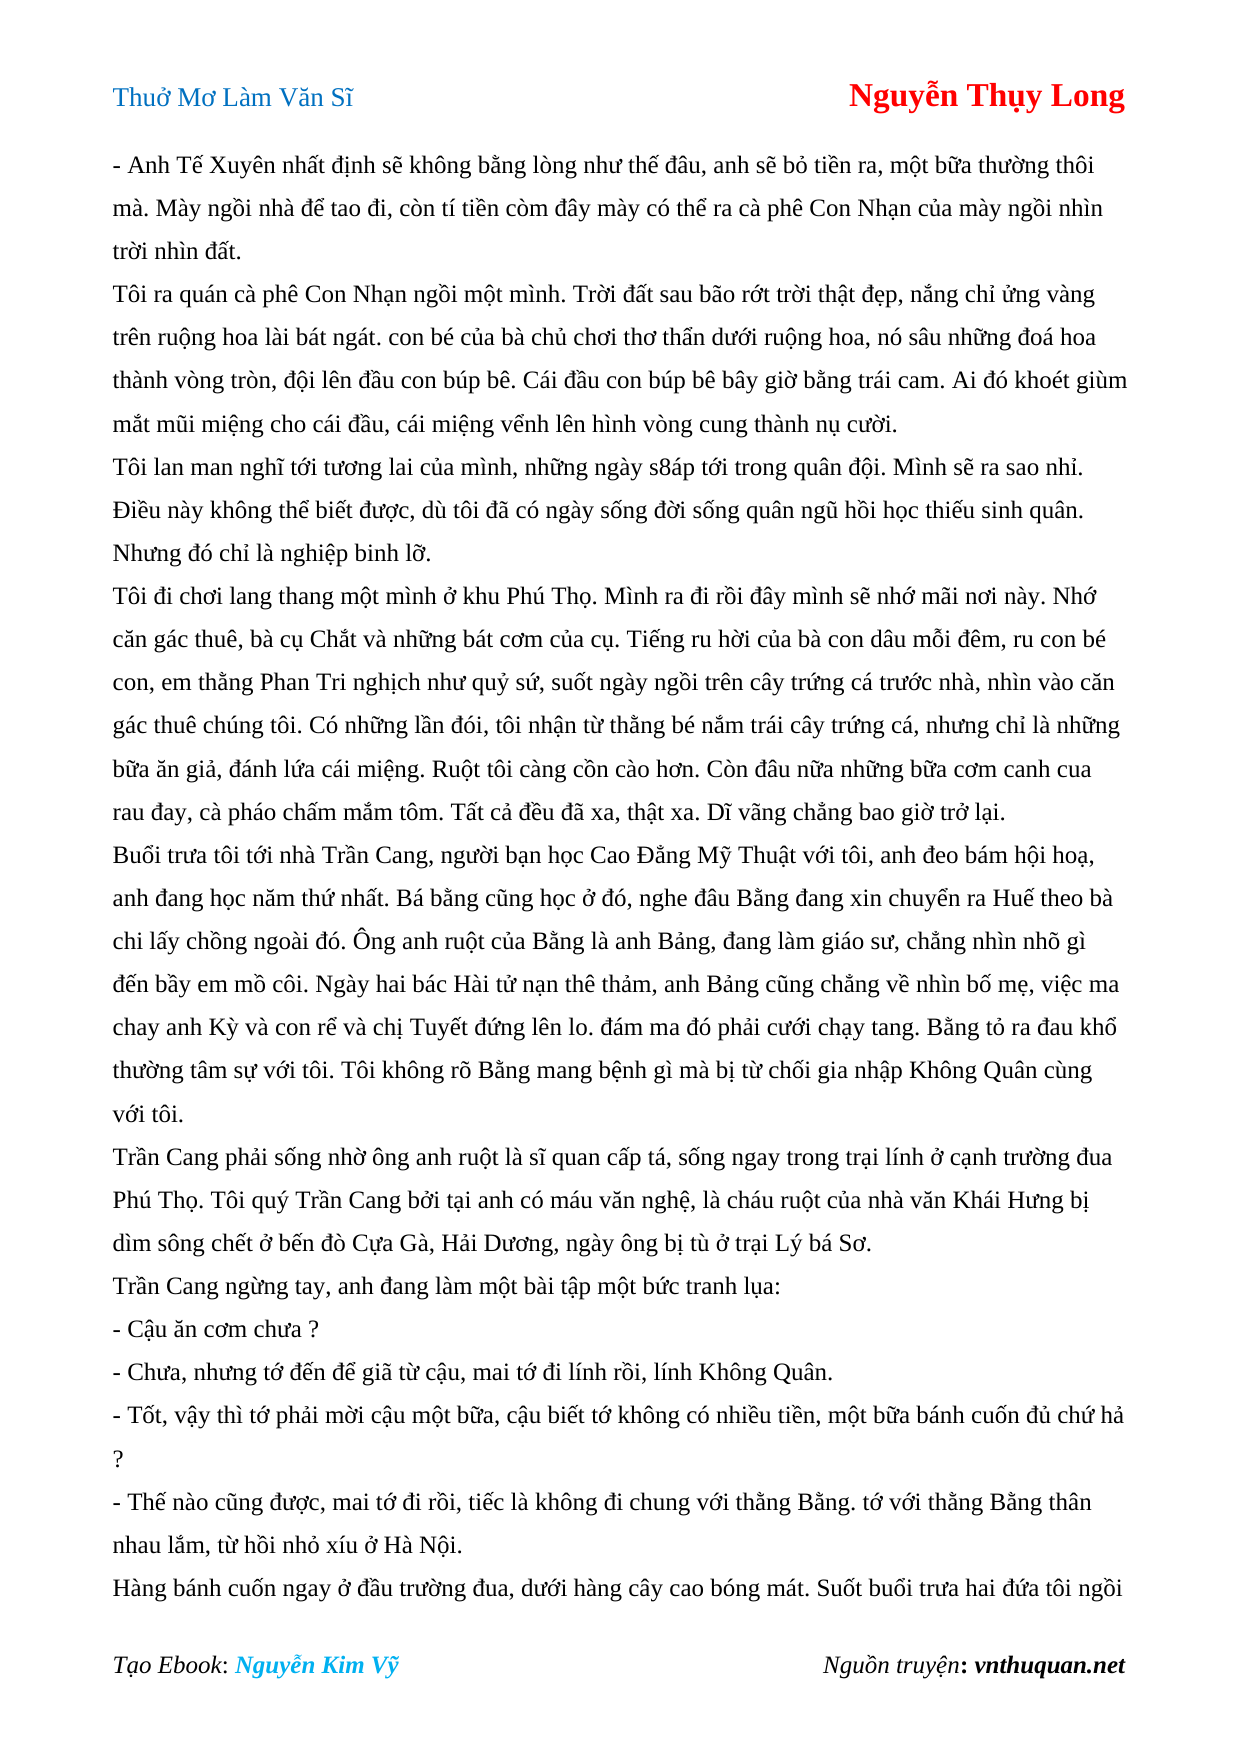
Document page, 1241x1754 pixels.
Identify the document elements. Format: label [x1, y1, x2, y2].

text [112, 150, 1128, 1602]
